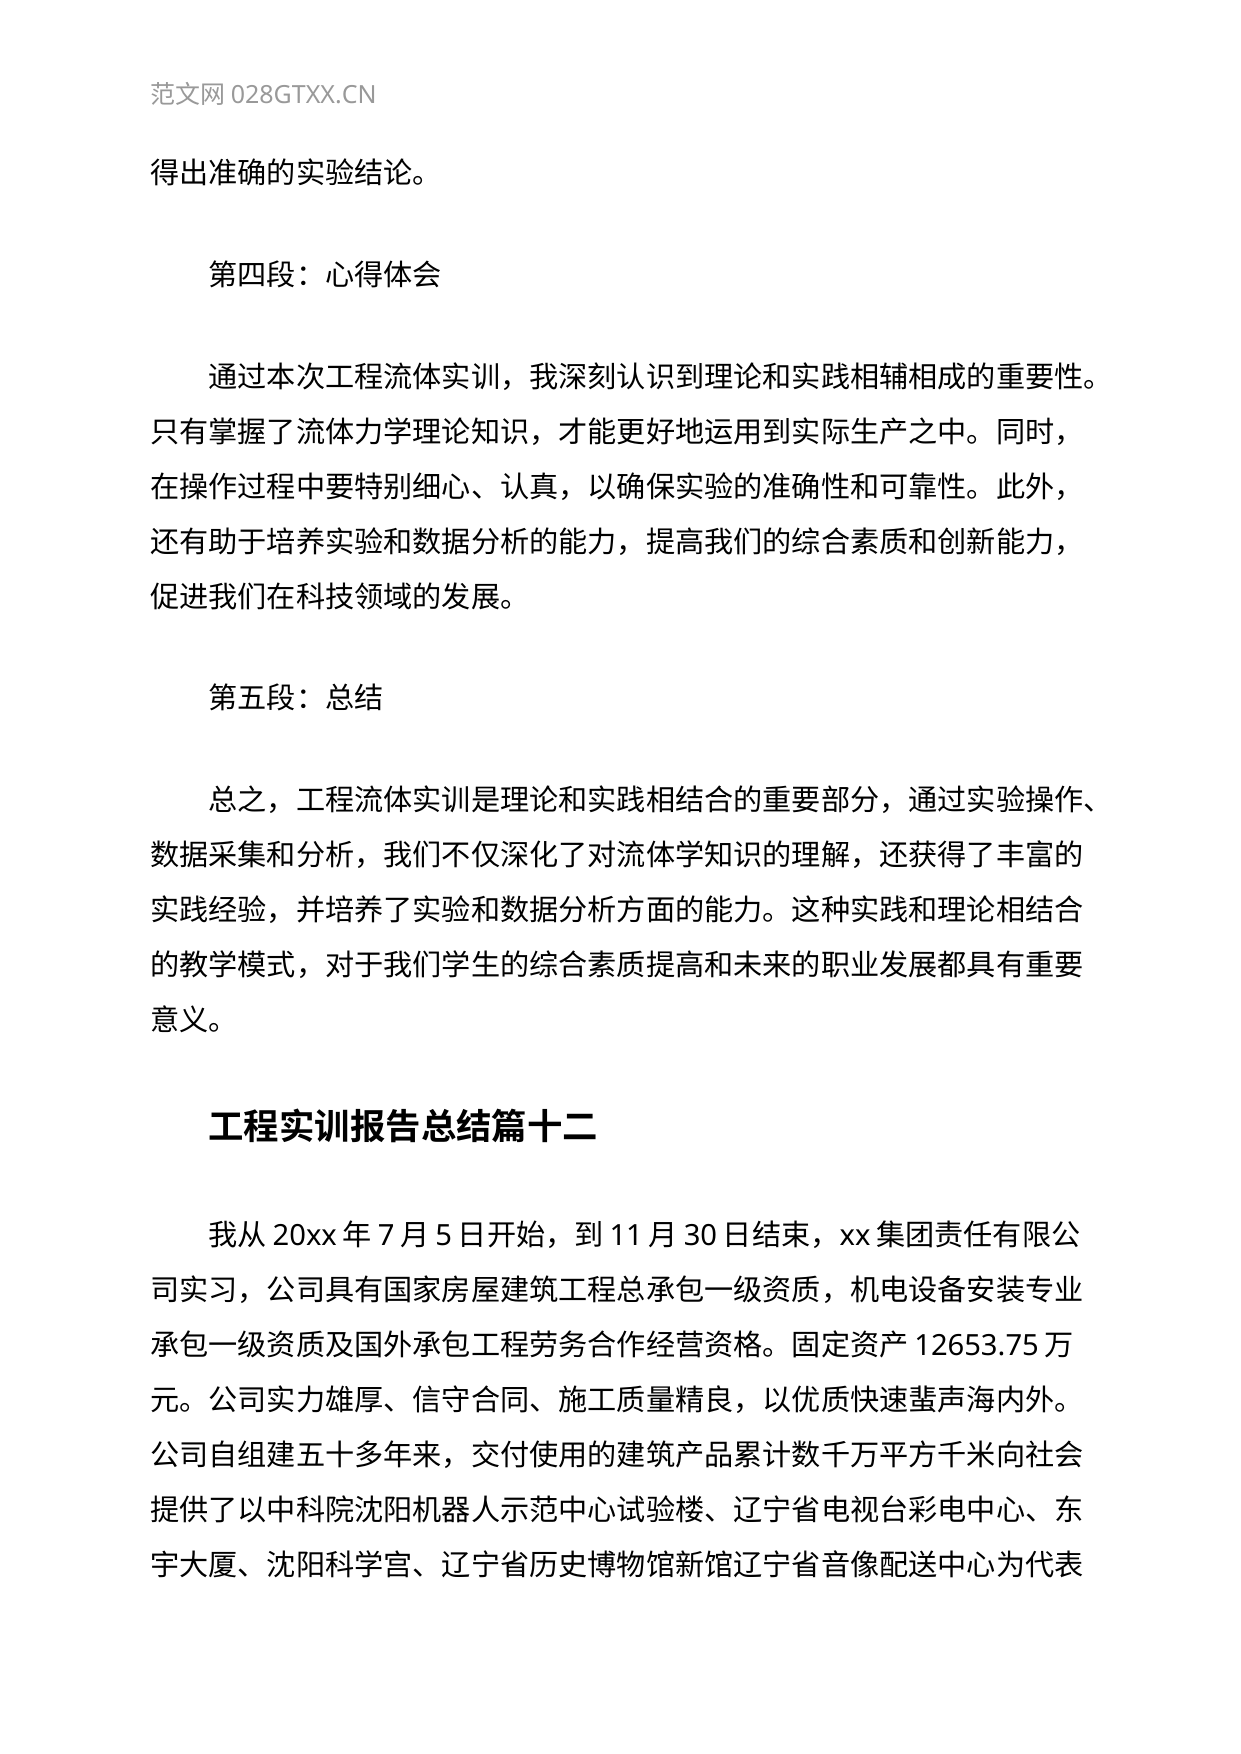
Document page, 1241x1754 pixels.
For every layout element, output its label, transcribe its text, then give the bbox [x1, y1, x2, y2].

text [150, 1211, 1090, 1583]
text 通过本次工程流体实训，我深刻认识到理论和实践相辅相成的重要性。只有掌握了流体力学理论知识，才能更好地运用到实际生产之中。同时，在操作过程中要特别细心、认真，以确保实验的准确性和可靠性。此外，还有助于培养实验和数据分析的能力，提高我们的综合素质和创新能力，促进我们在科技领域的发展。 [150, 353, 1090, 615]
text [150, 150, 1090, 192]
text 第五段：总结 [150, 675, 1090, 717]
text 工程实训报告总结篇十二 [150, 1098, 1090, 1149]
text 第四段：心得体会 [150, 252, 1090, 294]
text 总之，工程流体实训是理论和实践相结合的重要部分，通过实验操作、数据采集和分析，我们不仅深化了对流体学知识的理解，还获得了丰富的实践经验，并培养了实验和数据分析方面的能力。这种实践和理论相结合的教学模式，对于我们学生的综合素质提高和未来的职业发展都具有重要意义。 [150, 777, 1090, 1038]
